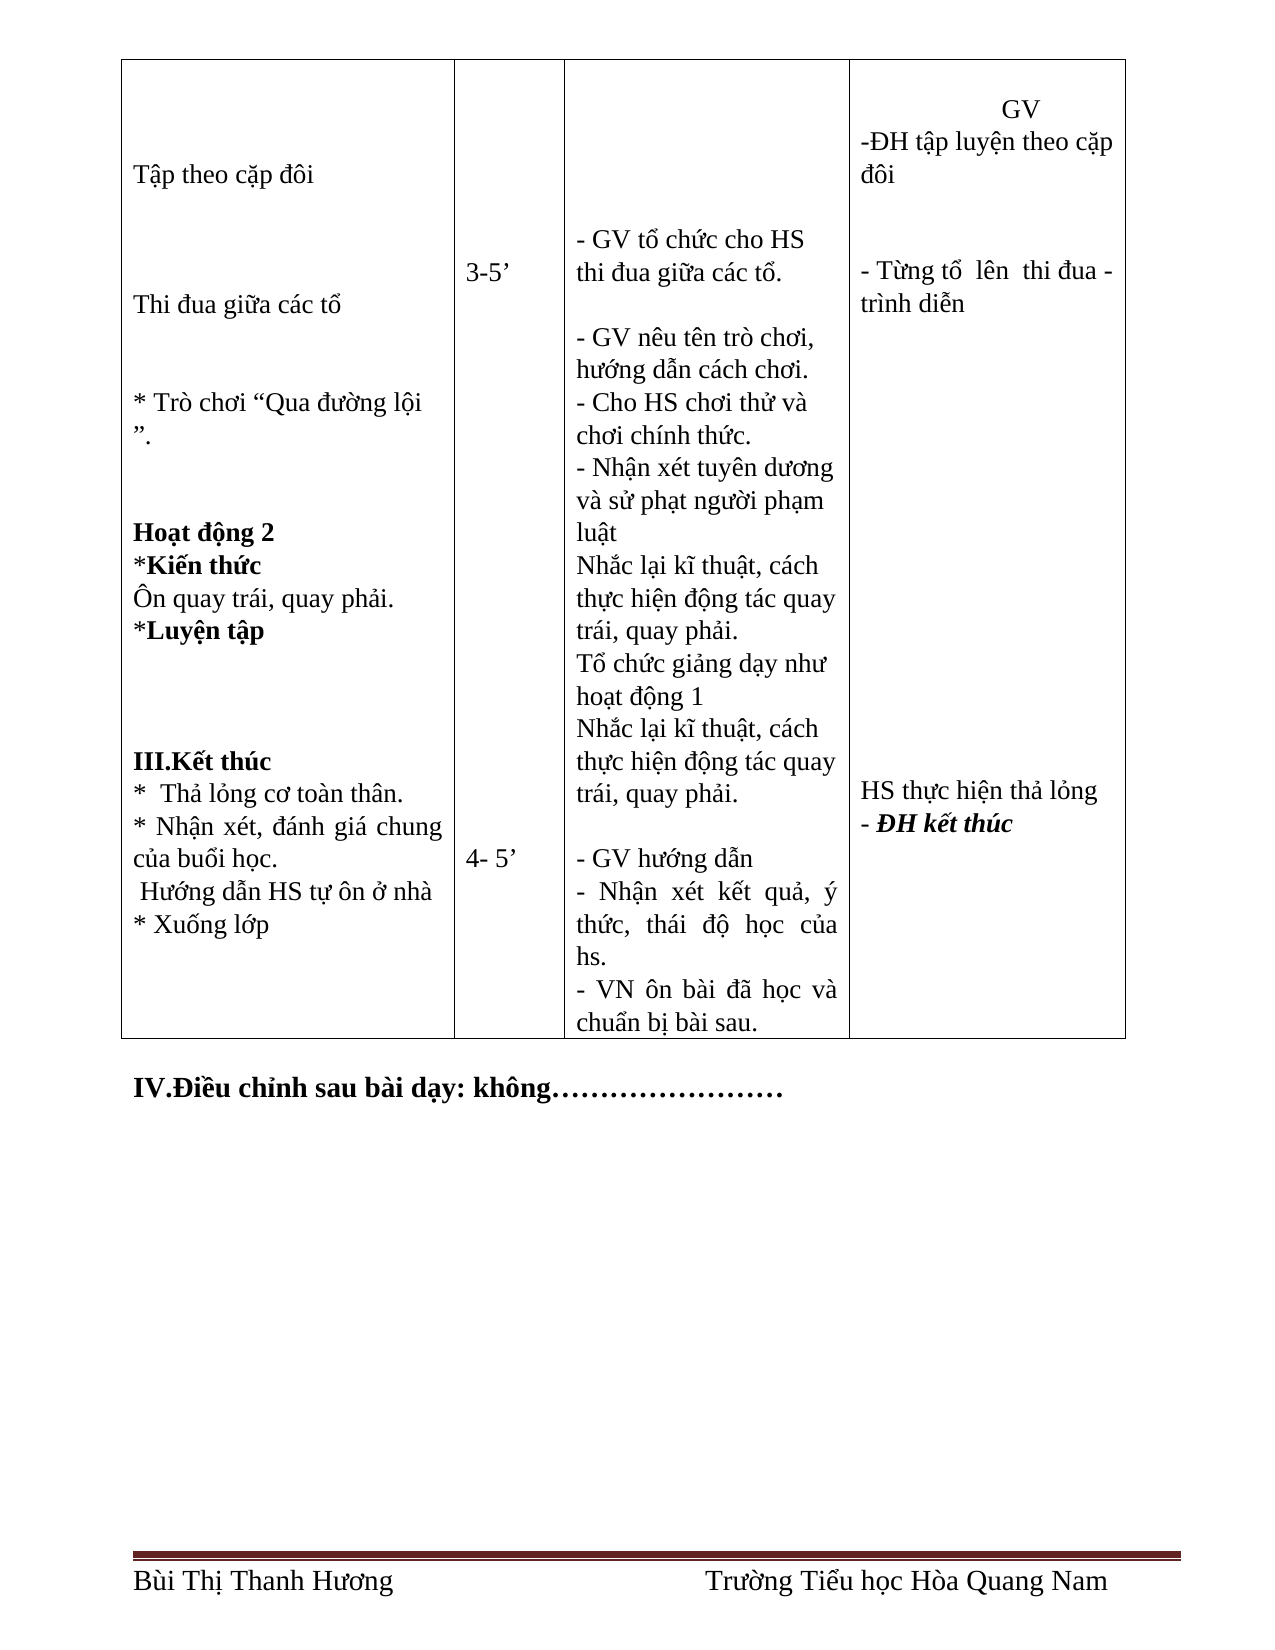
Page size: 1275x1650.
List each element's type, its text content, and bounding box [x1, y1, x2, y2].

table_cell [122, 60, 454, 1038]
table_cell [565, 60, 849, 1038]
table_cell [455, 60, 564, 1038]
text IV.Điều chỉnh sau bài dạy: không…………………… [133, 1070, 1181, 1104]
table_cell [850, 60, 1125, 1038]
